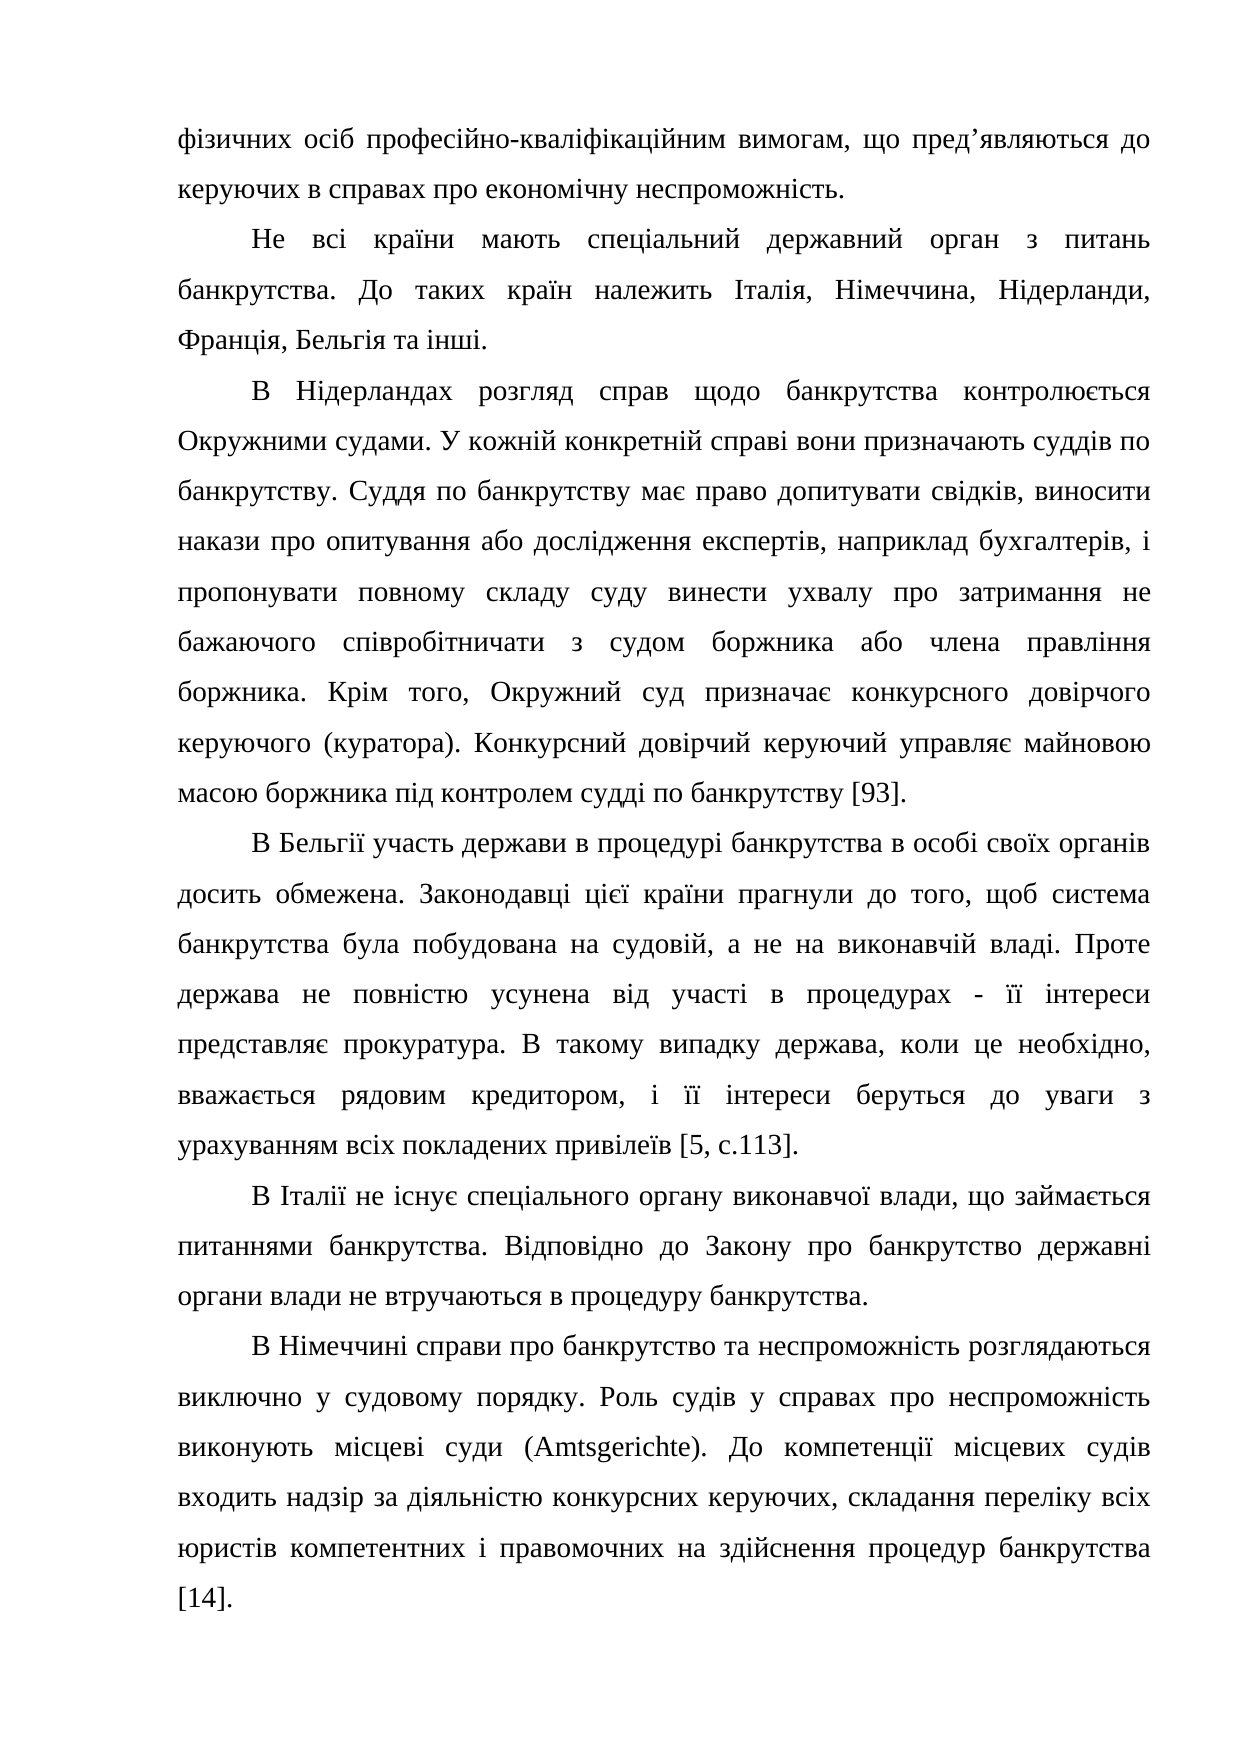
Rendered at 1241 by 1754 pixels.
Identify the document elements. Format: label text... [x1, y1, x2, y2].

text В Бельгії участь держави в процедурі банкрутства в особі своїх органів досить обмежена. Законодавці цієї країни прагнули до того, щоб система банкрутства була побудована на судовій, а не на виконавчій владі. Проте держава не повністю усунена від участі в процедурах - її інтереси представляє прокуратура. В такому випадку держава, коли це необхідно, вважається рядовим кредитором, і її інтереси беруться до уваги з урахуванням всіх покладених привілеїв [5, c.113]. [177, 825, 1152, 1161]
text В Нідерландах розгляд справ щодо банкрутства контролюється Окружними судами. У кожній конкретній справі вони призначають суддів по банкрутству. Суддя по банкрутству має право допитувати свідків, виносити накази про опитування або дослідження експертів, наприклад бухгалтерів, і пропонувати повному складу суду винести ухвалу про затримання не бажаючого співробітничати з судом боржника або члена правління боржника. Крім того, Окружний суд призначає конкурсного довірчого керуючого (куратора). Конкурсний довірчий керуючий управляє майновою масою боржника під контролем судді по банкрутству [93]. [177, 373, 1152, 809]
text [177, 121, 1152, 205]
text В Німеччині справи про банкрутство та неспроможність розглядаються виключно у судовому порядку. Роль судів у справах про неспроможність виконують місцеві суди (Amtsgerichte). До компетенції місцевих судів входить надзір за діяльністю конкурсних керуючих, складання переліку всіх юристів компетентних і правомочних на здійснення процедур банкрутства [14]. [177, 1328, 1152, 1614]
text В Італії не існує спеціального органу виконавчої влади, що займається питаннями банкрутства. Відповідно до Закону про банкрутство державні органи влади не втручаються в процедуру банкрутства. [177, 1178, 1152, 1312]
text Не всі країни мають спеціальний державний орган з питань банкрутства. До таких країн належить Італія, Німеччина, Нідерланди, Франція, Бельгія та інші. [177, 222, 1152, 356]
